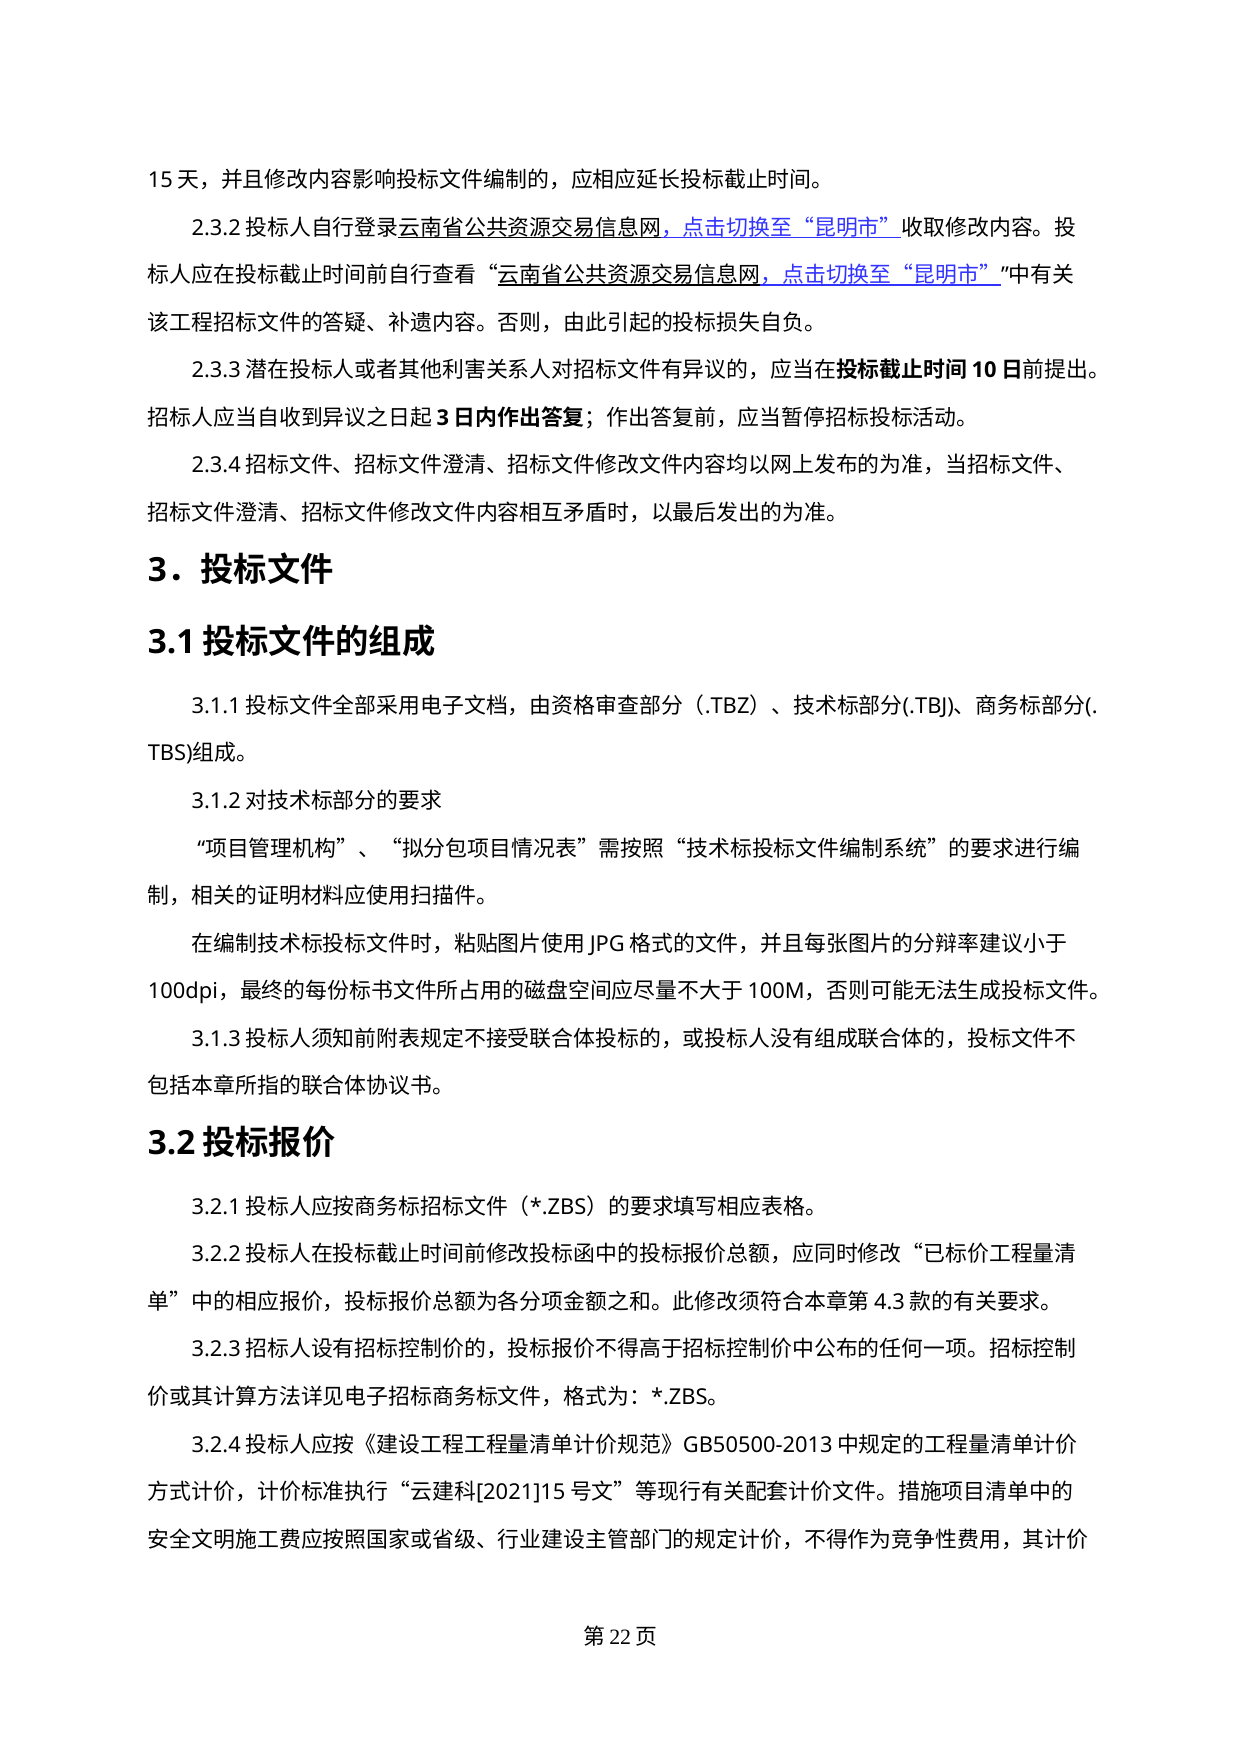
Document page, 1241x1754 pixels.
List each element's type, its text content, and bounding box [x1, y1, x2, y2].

text 3.1.1投标文件全部采用电子文档，由资格审查部分（.TBZ）、技术标部分(.TBJ)、商务标部分(.TBS)组成。 [148, 688, 1092, 767]
text 2.3.2投标人自行登录云南省公共资源交易信息网，点击切换至“昆明市”收取修改内容。投标人应在投标截止时间前自行查看“云南省公共资源交易信息网，点击切换至“昆明市””中有关该工程招标文件的答疑、补遗内容。否则，由此引起的投标损失自负。 [148, 209, 1092, 336]
text “项目管理机构”、“拟分包项目情况表”需按照“技术标投标文件编制系统”的要求进行编制，相关的证明材料应使用扫描件。 [148, 831, 1092, 910]
text 3.2.2投标人在投标截止时间前修改投标函中的投标报价总额，应同时修改“已标价工程量清单”中的相应报价，投标报价总额为各分项金额之和。此修改须符合本章第4.3款的有关要求。 [148, 1236, 1092, 1316]
text 在编制技术标投标文件时，粘贴图片使用JPG格式的文件，并且每张图片的分辩率建议小于100dpi，最终的每份标书文件所占用的磁盘空间应尽量不大于100M，否则可能无法生成投标文件。 [148, 926, 1092, 1005]
text 3.2.1投标人应按商务标招标文件（*.ZBS）的要求填写相应表格。 [148, 1189, 1092, 1220]
text 3.1.3投标人须知前附表规定不接受联合体投标的，或投标人没有组成联合体的，投标文件不包括本章所指的联合体协议书。 [148, 1021, 1092, 1100]
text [148, 1427, 1092, 1553]
text 3．投标文件 [148, 543, 1092, 591]
text 3.2投标报价 [148, 1116, 1092, 1164]
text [148, 162, 1092, 194]
text 2.3.3潜在投标人或者其他利害关系人对招标文件有异议的，应当在投标截止时间10日前提出。招标人应当自收到异议之日起3日内作出答复；作出答复前，应当暂停招标投标活动。 [148, 352, 1092, 432]
text 2.3.4招标文件、招标文件澄清、招标文件修改文件内容均以网上发布的为准，当招标文件、招标文件澄清、招标文件修改文件内容相互矛盾时，以最后发出的为准。 [148, 447, 1092, 527]
text 3.1投标文件的组成 [148, 615, 1092, 664]
text 3.1.2对技术标部分的要求 [148, 783, 1092, 815]
text 3.2.3招标人设有招标控制价的，投标报价不得高于招标控制价中公布的任何一项。招标控制价或其计算方法详见电子招标商务标文件，格式为：*.ZBS。 [148, 1331, 1092, 1411]
